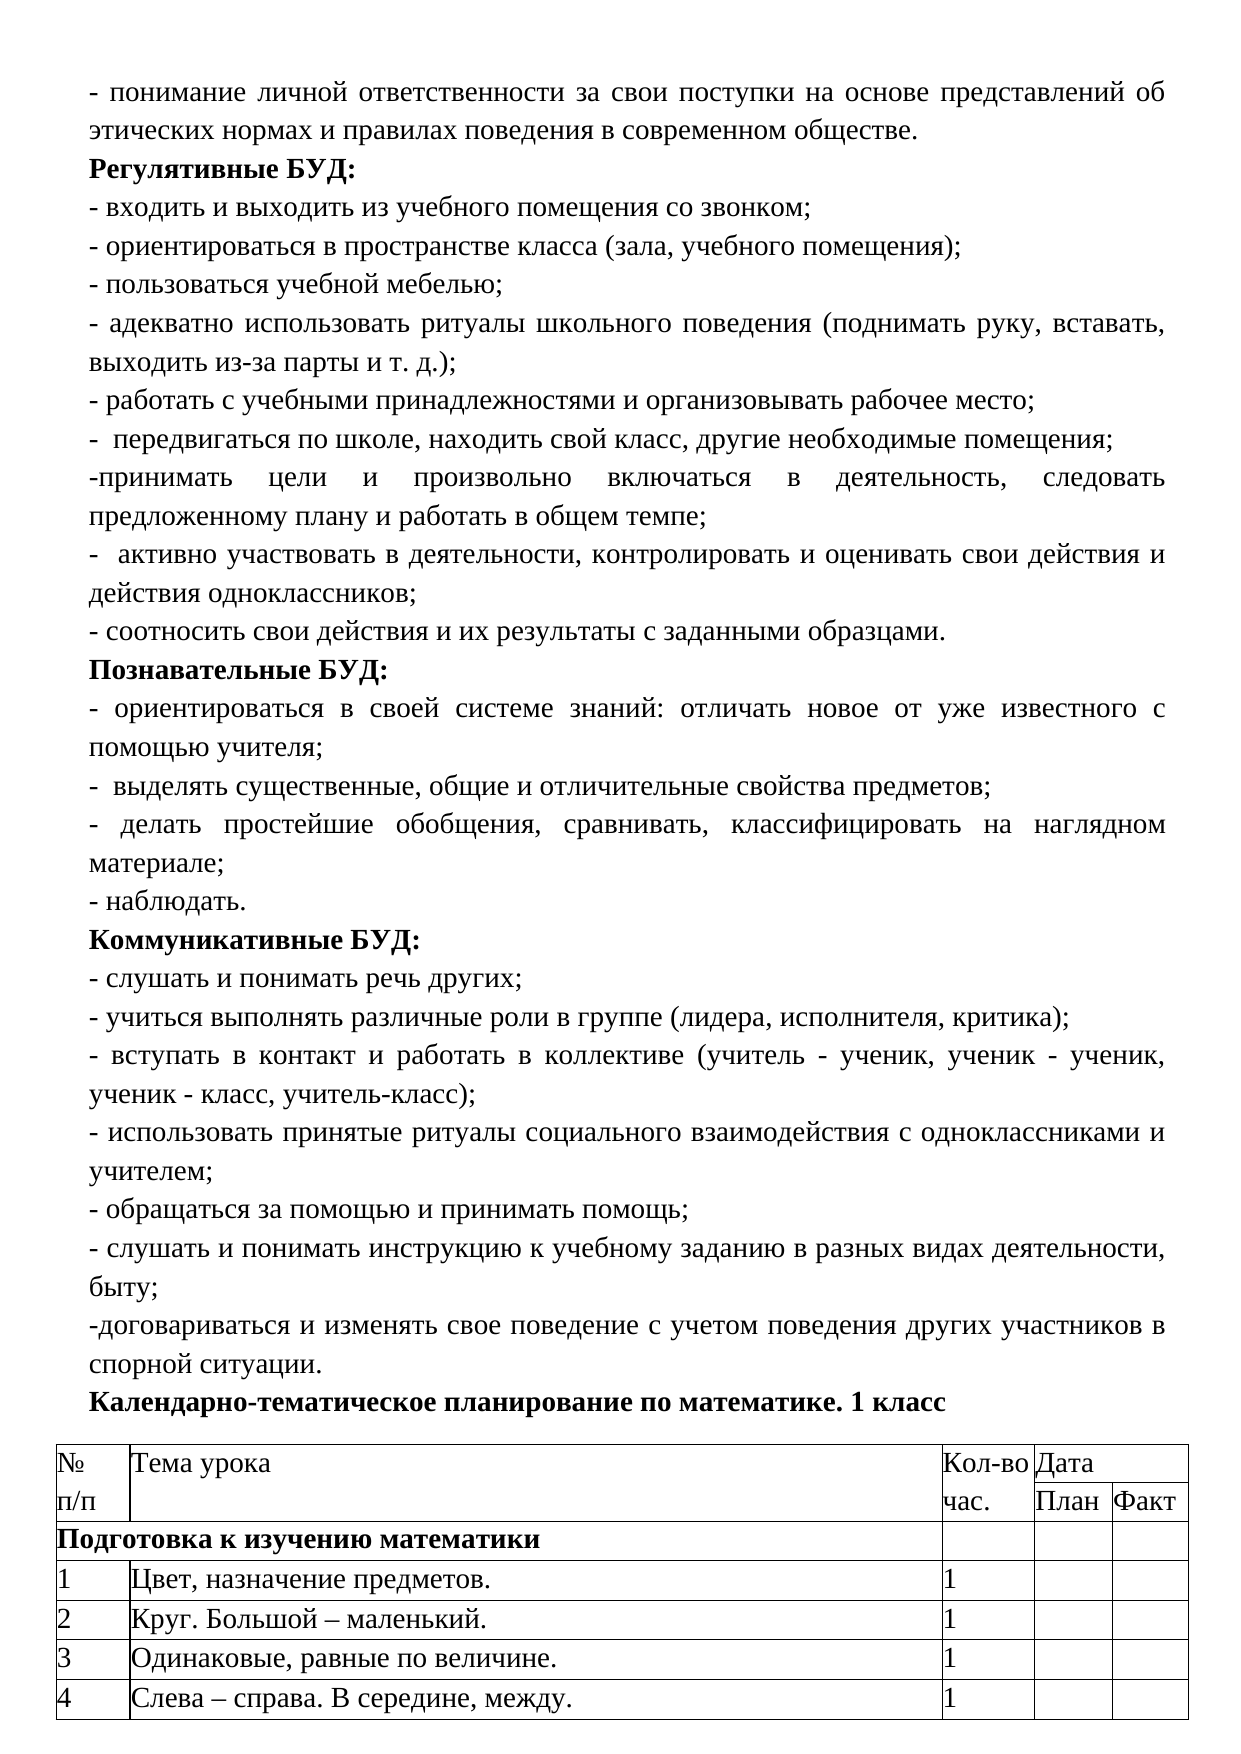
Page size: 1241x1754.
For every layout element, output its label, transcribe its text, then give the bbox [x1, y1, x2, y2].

text Регулятивные БУД: [89, 151, 1167, 184]
table_cell 1 [943, 1640, 1034, 1679]
table_cell План [1035, 1483, 1112, 1521]
text - передвигаться по школе, находить свой класс, другие необходимые помещения; [89, 421, 1167, 454]
text Познавательные БУД: [89, 652, 1167, 686]
table_cell Цвет, назначение предметов. [131, 1561, 942, 1600]
text - пользоваться учебной мебелью; [89, 267, 1167, 300]
text -договариваться и изменять свое поведение с учетом поведения других участников в спорной ситуации. [89, 1307, 1167, 1379]
table_cell [1035, 1640, 1112, 1679]
text - делать простейшие обобщения, сравнивать, классифицировать на наглядном материале; [89, 806, 1167, 878]
table_cell [1035, 1522, 1112, 1560]
table_cell 4 [57, 1680, 129, 1718]
table_header № п/п [57, 1445, 129, 1521]
text - адекватно использовать ритуалы школьного поведения (поднимать руку, вставать, выходить из-за парты и т. д.); [89, 305, 1167, 377]
text - обращаться за помощью и принимать помощь; [89, 1192, 1167, 1225]
table_cell 1 [943, 1601, 1034, 1639]
table_cell 1 [943, 1561, 1034, 1600]
table_cell Одинаковые, равные по величине. [131, 1640, 942, 1679]
table_header Кол-во час. [943, 1445, 1034, 1521]
table_header Дата [1035, 1445, 1188, 1482]
text - использовать принятые ритуалы социального взаимодействия с одноклассниками и учителем; [89, 1114, 1167, 1187]
table_cell 1 [57, 1561, 129, 1600]
table_cell 1 [943, 1680, 1034, 1718]
table_cell 3 [57, 1640, 129, 1679]
table_cell Слева – справа. В середине, между. [131, 1680, 942, 1718]
table_cell [1113, 1561, 1188, 1600]
table_cell [1035, 1680, 1112, 1718]
text -принимать цели и произвольно включаться в деятельность, следовать предложенному плану и работать в общем темпе; [89, 459, 1167, 531]
text - слушать и понимать речь других; [89, 960, 1167, 994]
text - слушать и понимать инструкцию к учебному заданию в разных видах деятельности, быту; [89, 1230, 1167, 1302]
text - входить и выходить из учебного помещения со звонком; [89, 189, 1167, 223]
table_cell [1113, 1680, 1188, 1718]
table_cell 2 [57, 1601, 129, 1639]
text - учиться выполнять различные роли в группе (лидера, исполнителя, критика); [89, 999, 1167, 1032]
table_cell [1113, 1601, 1188, 1639]
text Коммуникативные БУД: [89, 922, 1167, 955]
text - ориентироваться в своей системе знаний: отличать новое от уже известного с помощью учителя; [89, 691, 1167, 763]
table_cell Подготовка к изучению математики [57, 1522, 942, 1560]
text Календарно-тематическое планирование по математике. 1 класс [89, 1384, 1167, 1418]
table_cell [1113, 1640, 1188, 1679]
table_header Тема урока [131, 1445, 942, 1521]
table_cell [1113, 1522, 1188, 1560]
text - понимание личной ответственности за свои поступки на основе представлений об этических нормах и правилах поведения в современном обществе. [89, 74, 1167, 146]
text - ориентироваться в пространстве класса (зала, учебного помещения); [89, 228, 1167, 262]
text - соотносить свои действия и их результаты с заданными образцами. [89, 613, 1167, 647]
table_cell [1035, 1601, 1112, 1639]
text - выделять существенные, общие и отличительные свойства предметов; [89, 768, 1167, 801]
text - работать с учебными принадлежностями и организовывать рабочее место; [89, 382, 1167, 416]
table_cell [943, 1522, 1034, 1560]
text - вступать в контакт и работать в коллективе (учитель - ученик, ученик - ученик, ученик - класс, учитель-класс); [89, 1037, 1167, 1109]
text - наблюдать. [89, 883, 1167, 917]
table_cell [1035, 1561, 1112, 1600]
table_cell Круг. Большой – маленький. [131, 1601, 942, 1639]
table_cell Факт [1113, 1483, 1188, 1521]
text - активно участвовать в деятельности, контролировать и оценивать свои действия и действия одноклассников; [89, 536, 1167, 608]
